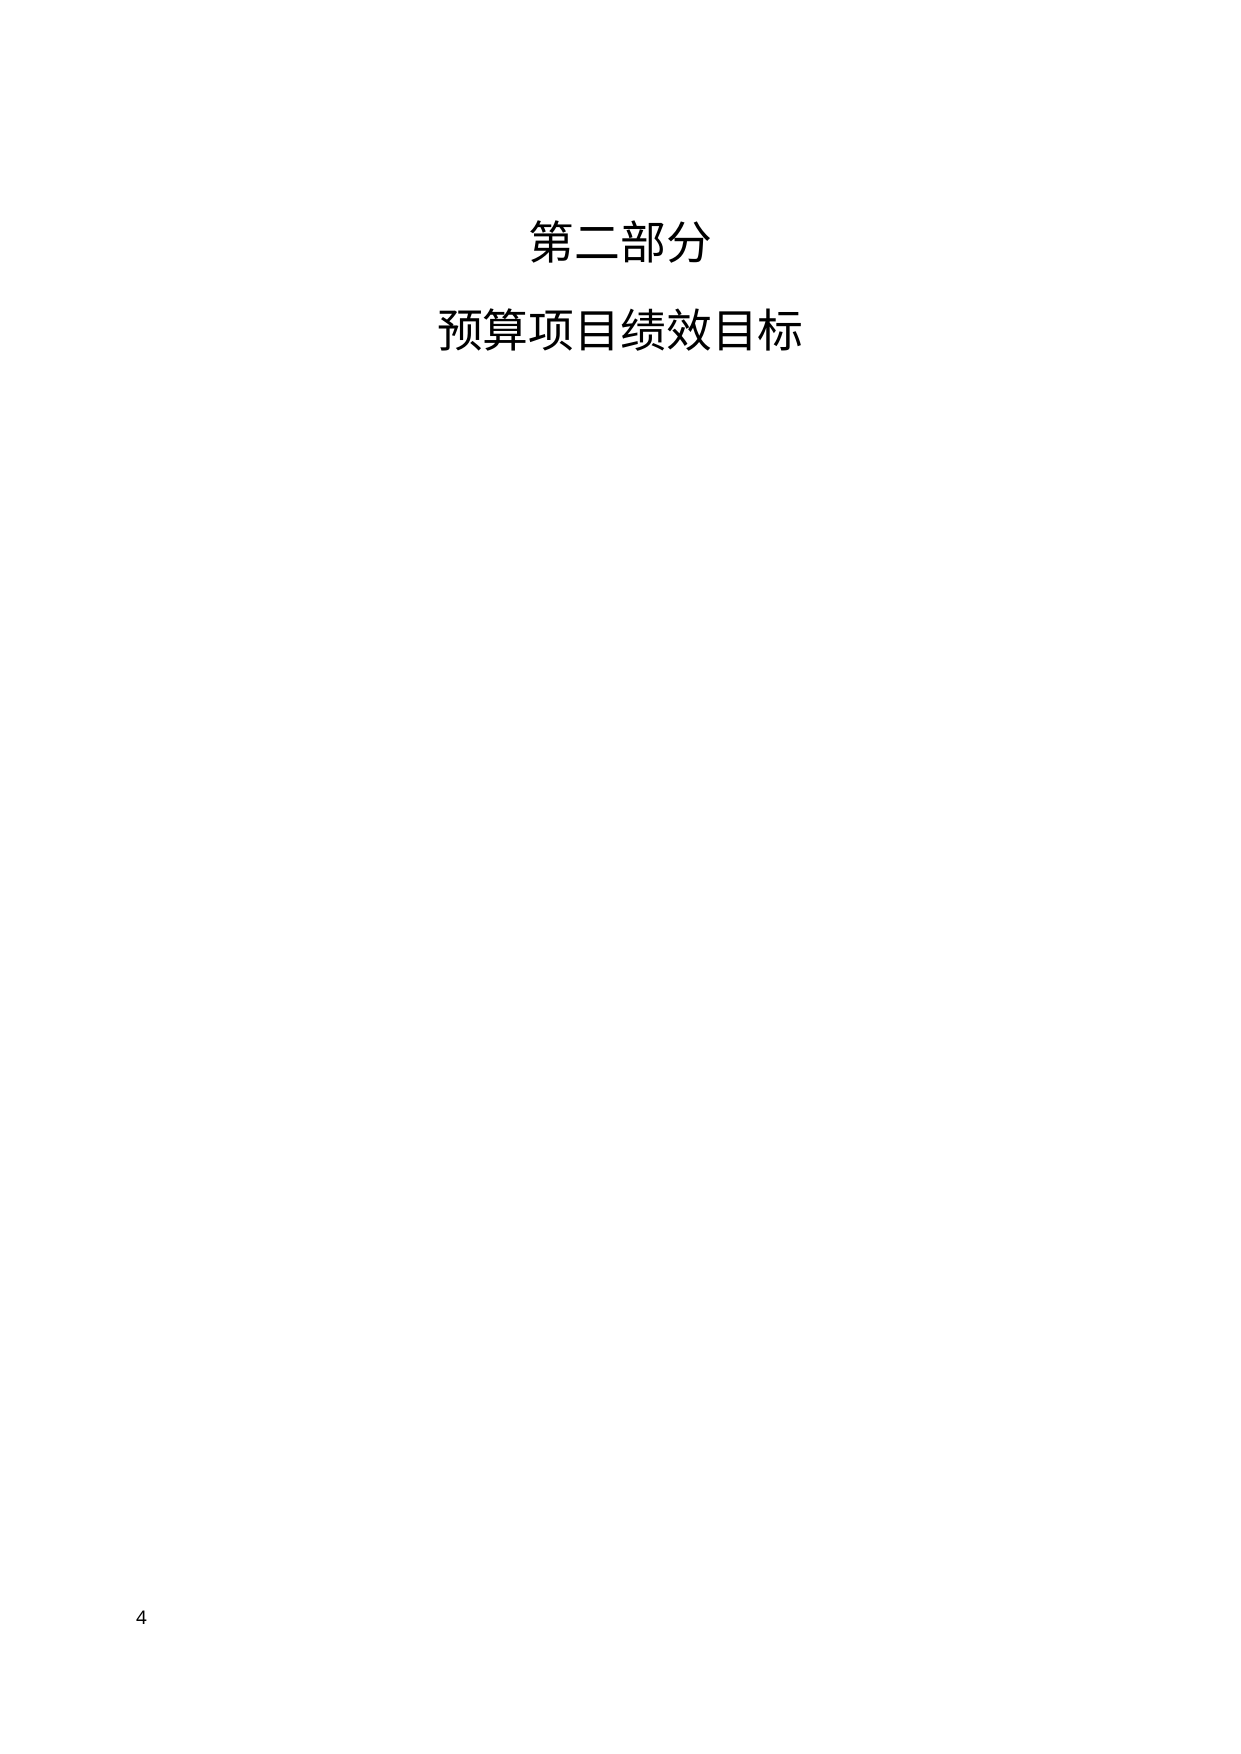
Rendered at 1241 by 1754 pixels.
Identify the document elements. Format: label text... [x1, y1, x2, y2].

text 预算项目绩效目标 [136, 294, 1104, 360]
text 第二部分 [136, 207, 1104, 273]
